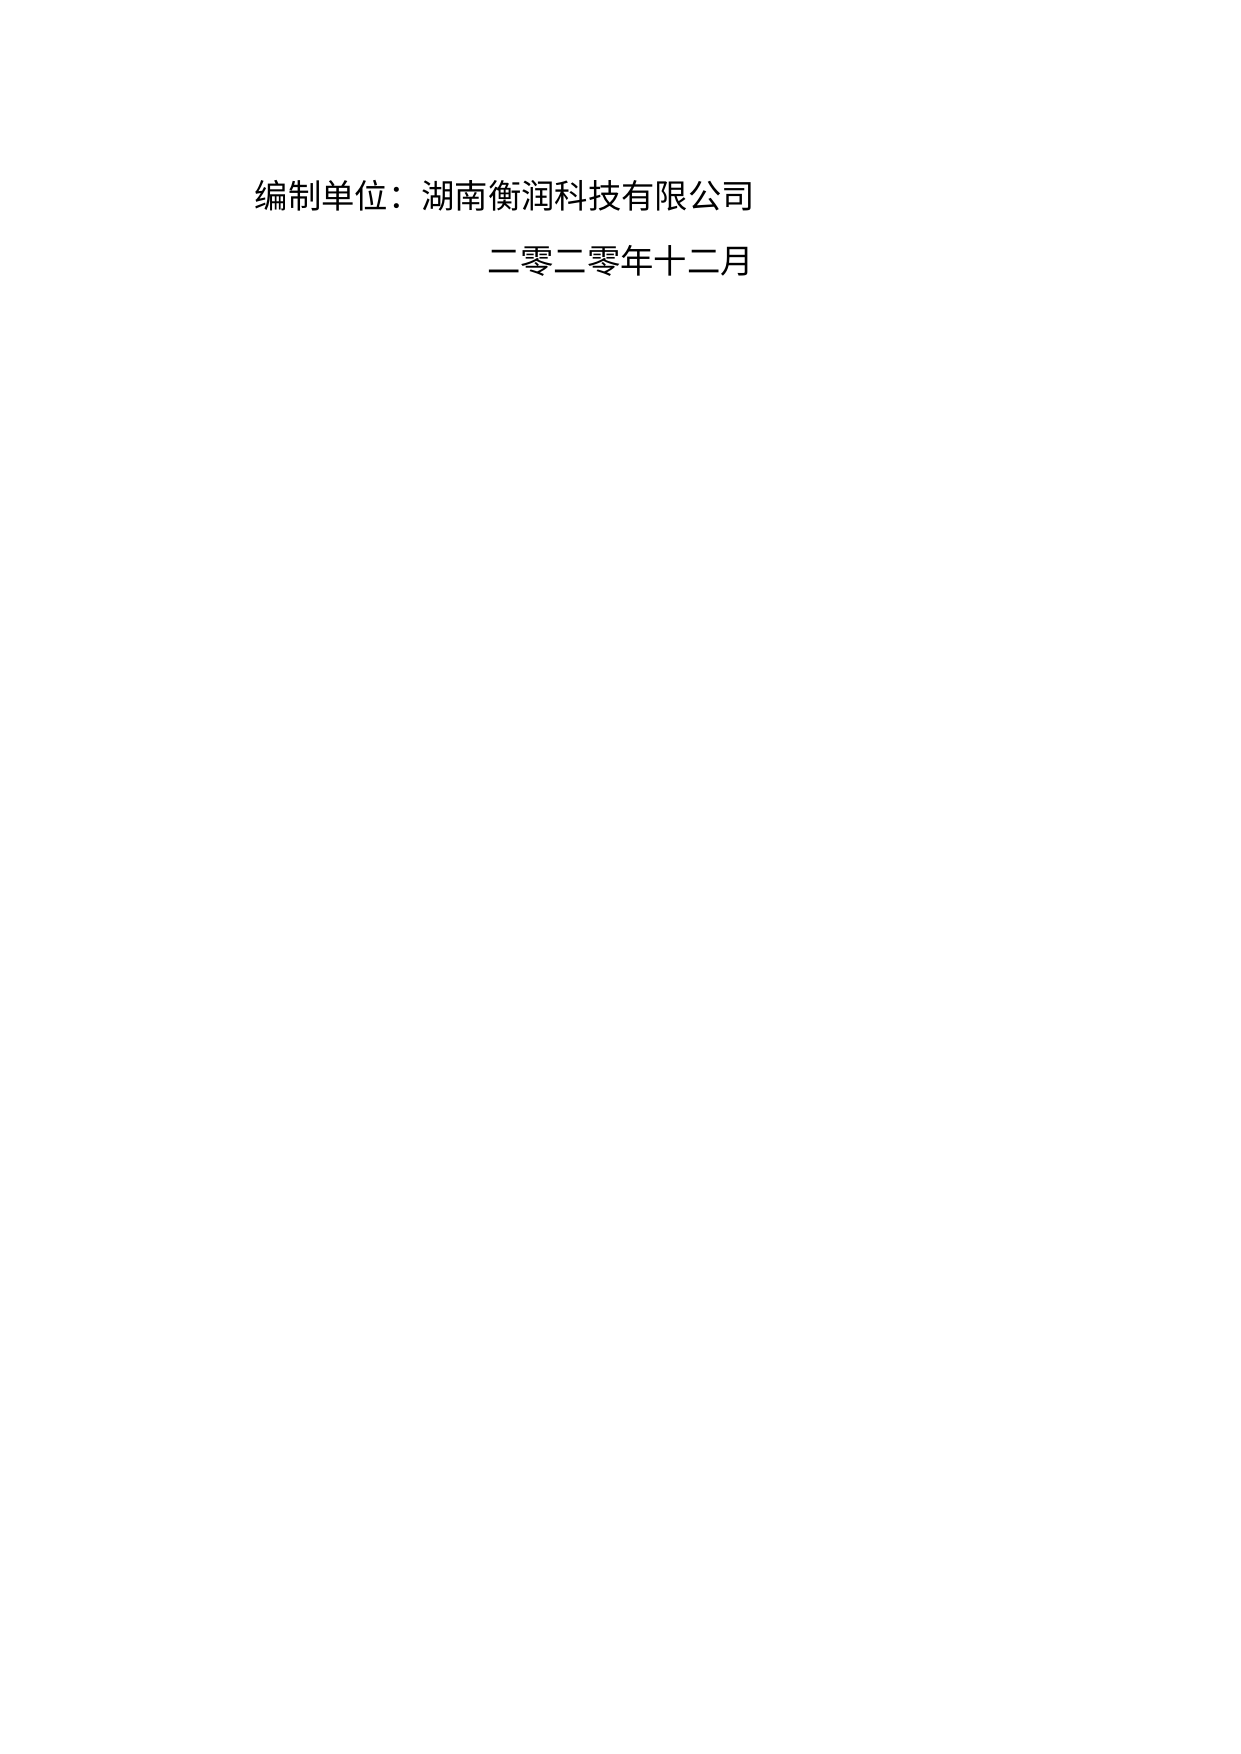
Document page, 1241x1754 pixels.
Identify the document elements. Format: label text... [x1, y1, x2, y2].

text 二零二零年十二月 [188, 227, 1052, 292]
text 编制单位：湖南衡润科技有限公司 [188, 162, 1052, 227]
